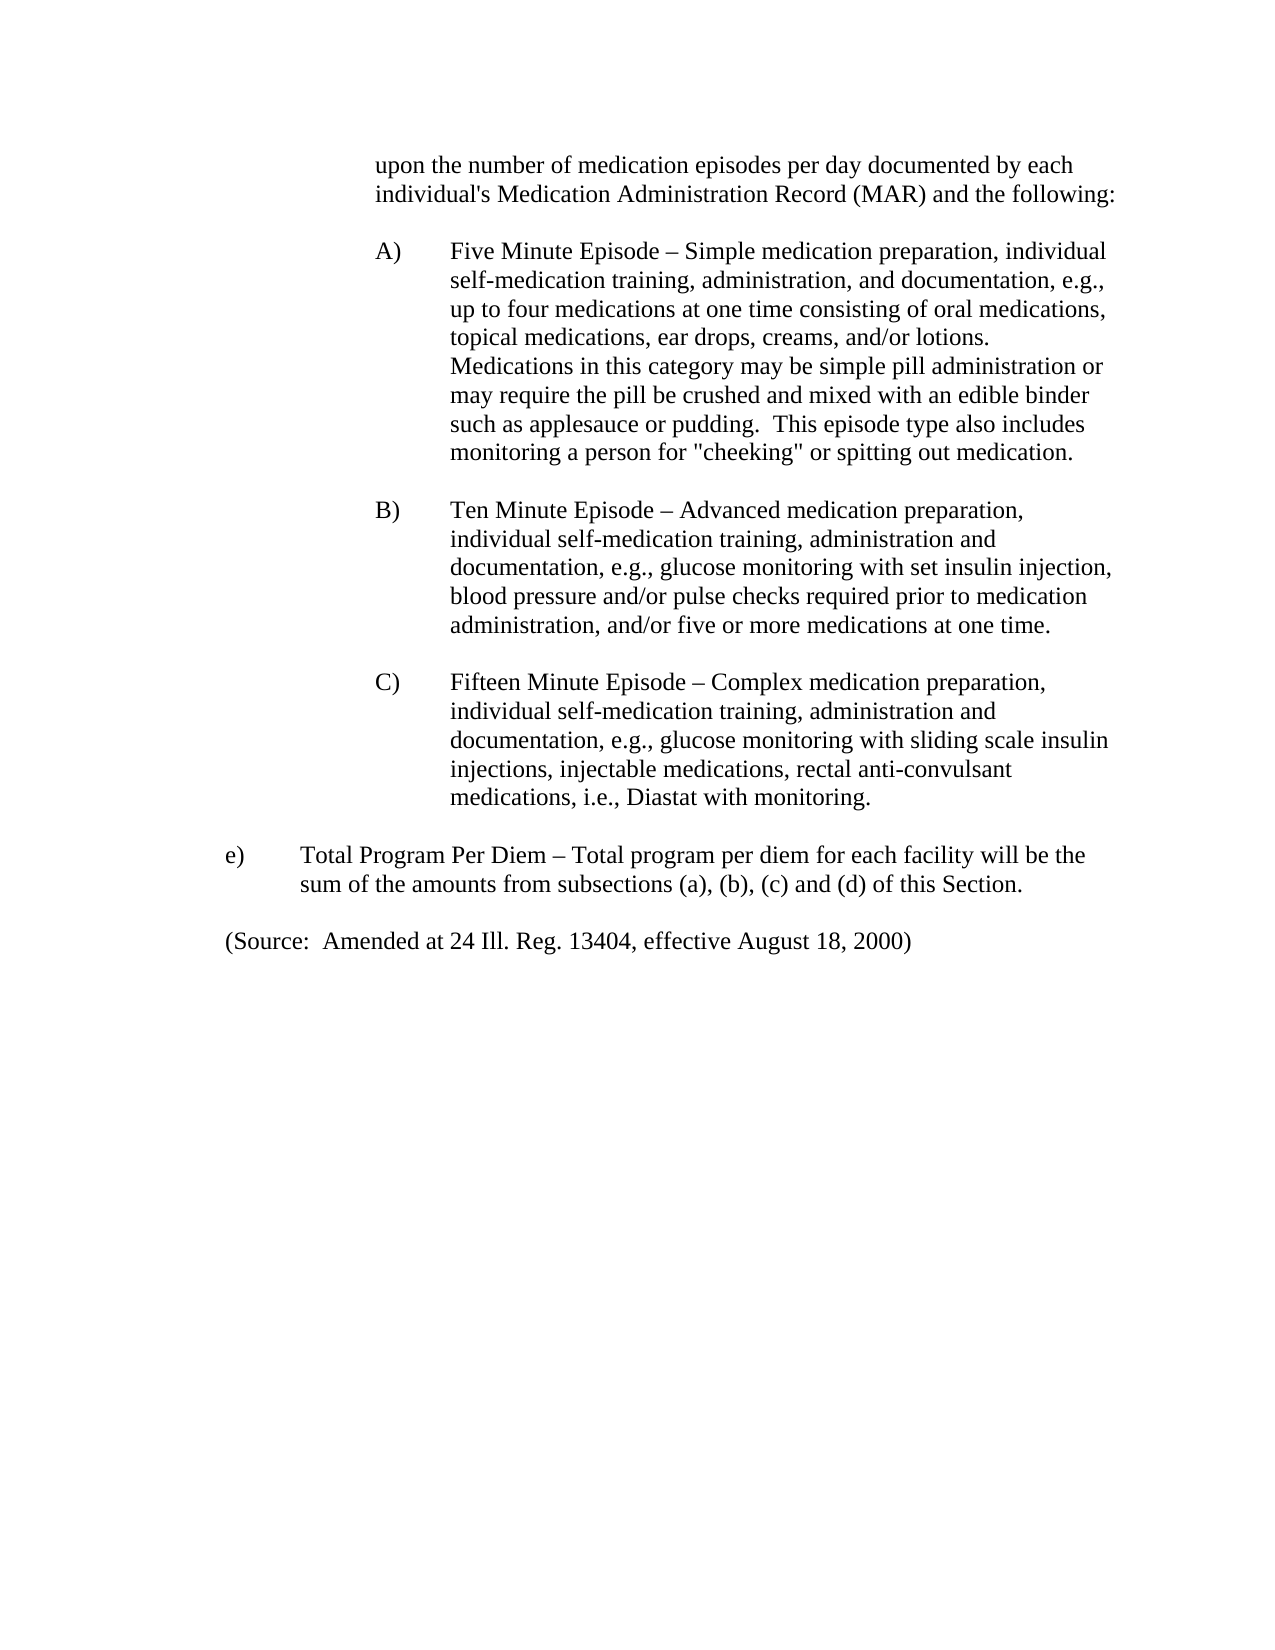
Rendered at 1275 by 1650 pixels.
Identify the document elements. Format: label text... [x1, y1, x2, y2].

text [300, 150, 1125, 207]
text C) Fifteen Minute Episode – Complex medication preparation, individual self-medication training, administration and documentation, e.g., glucose monitoring with sliding scale insulin injections, injectable medications, rectal anti-convulsant medications, i.e., Diastat with monitoring. [375, 667, 1125, 811]
text A) Five Minute Episode – Simple medication preparation, individual self-medication training, administration, and documentation, e.g., up to four medications at one time consisting of oral medications, topical medications, ear drops, creams, and/or lotions. Medications in this category may be simple pill administration or may require the pill be crushed and mixed with an edible binder such as applesauce or pudding. This episode type also includes monitoring a person for "cheeking" or spitting out medication. [375, 236, 1125, 466]
text (Source: Amended at 24 Ill. Reg. 13404, effective August 18, 2000) [225, 926, 1125, 955]
text e) Total Program Per Diem – Total program per diem for each facility will be the sum of the amounts from subsections (a), (b), (c) and (d) of this Section. [225, 840, 1125, 897]
text B) Ten Minute Episode – Advanced medication preparation, individual self-medication training, administration and documentation, e.g., glucose monitoring with set insulin injection, blood pressure and/or pulse checks required prior to medication administration, and/or five or more medications at one time. [375, 495, 1125, 639]
